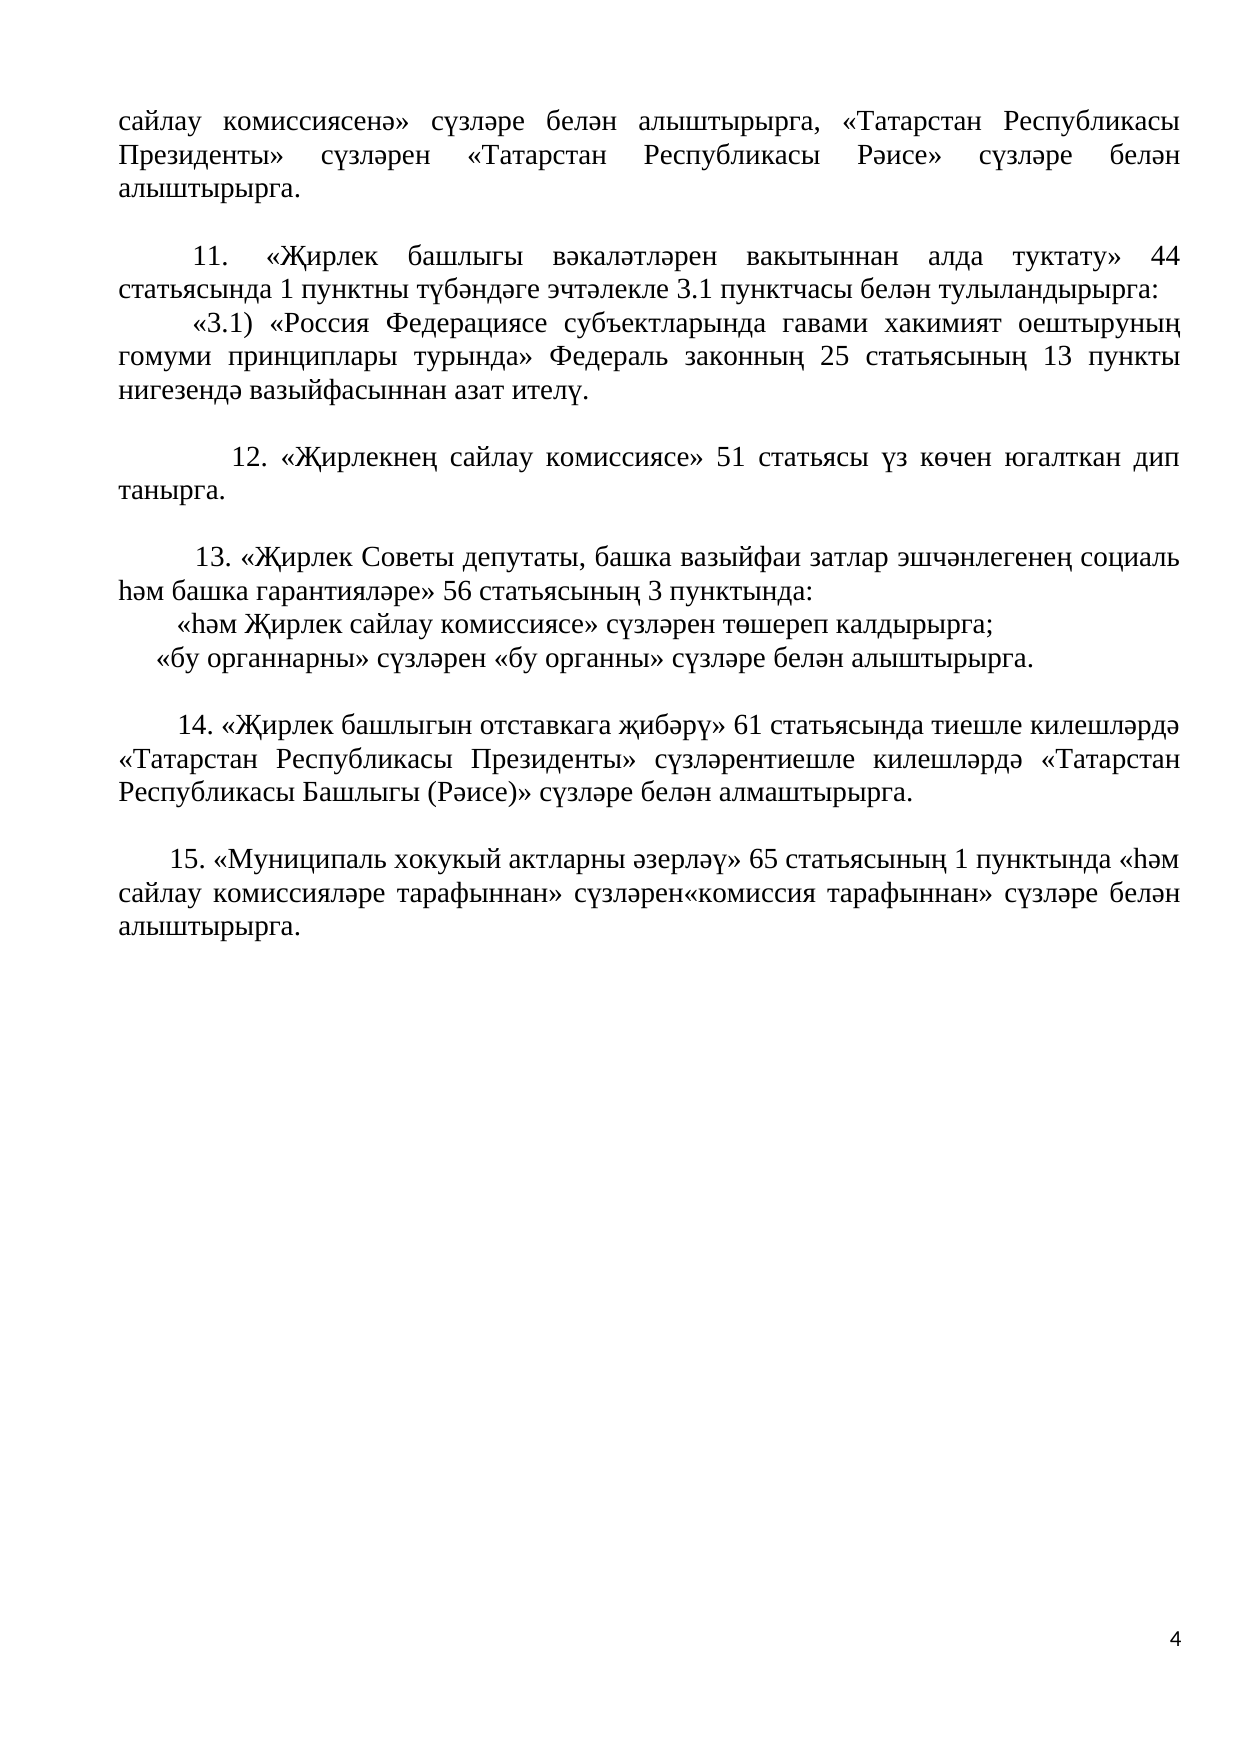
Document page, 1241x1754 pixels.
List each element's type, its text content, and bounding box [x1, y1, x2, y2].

text 14. «Җирлек башлыгын отставкага җибәрү» 61 статьясында тиешле килешләрдә «Татарстан Республикасы Президенты» сүзләрентиешле килешләрдә «Татарстан Республикасы Башлыгы (Рәисе)» сүзләре белән алмаштырырга. [118, 707, 1181, 808]
text 13. «Җирлек Советы депутаты, башка вазыйфаи затлар эшчәнлегенең социаль һәм башка гарантияләре» 56 статьясының 3 пунктында: [118, 539, 1181, 607]
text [118, 103, 1181, 204]
text 11. «Җирлек башлыгы вәкаләтләрен вакытыннан алда туктату» 44 статьясында 1 пунктны түбәндәге эчтәлекле 3.1 пунктчасы белән тулыландырырга: [118, 238, 1181, 305]
list «бу органнарны» сүзләрен «бу органны» сүзләре белән алыштырырга. [118, 640, 1181, 674]
text «3.1) «Россия Федерациясе субъектларында гавами хакимият оештыруның гомуми принциплары турында» Федераль законның 25 статьясының 13 пункты нигезендә вазыйфасыннан азат ителү. [118, 305, 1181, 405]
text «һәм Җирлек сайлау комиссиясе» сүзләрен төшереп калдырырга; [118, 607, 1181, 640]
text 12. «Җирлекнең сайлау комиссиясе» 51 статьясы үз көчен югалткан дип танырга. [118, 439, 1181, 506]
text 15. «Муниципаль хокукый актларны әзерләү» 65 статьясының 1 пунктында «һәм сайлау комиссияләре тарафыннан» сүзләрен«комиссия тарафыннан» сүзләре белән алыштырырга. [118, 841, 1181, 942]
